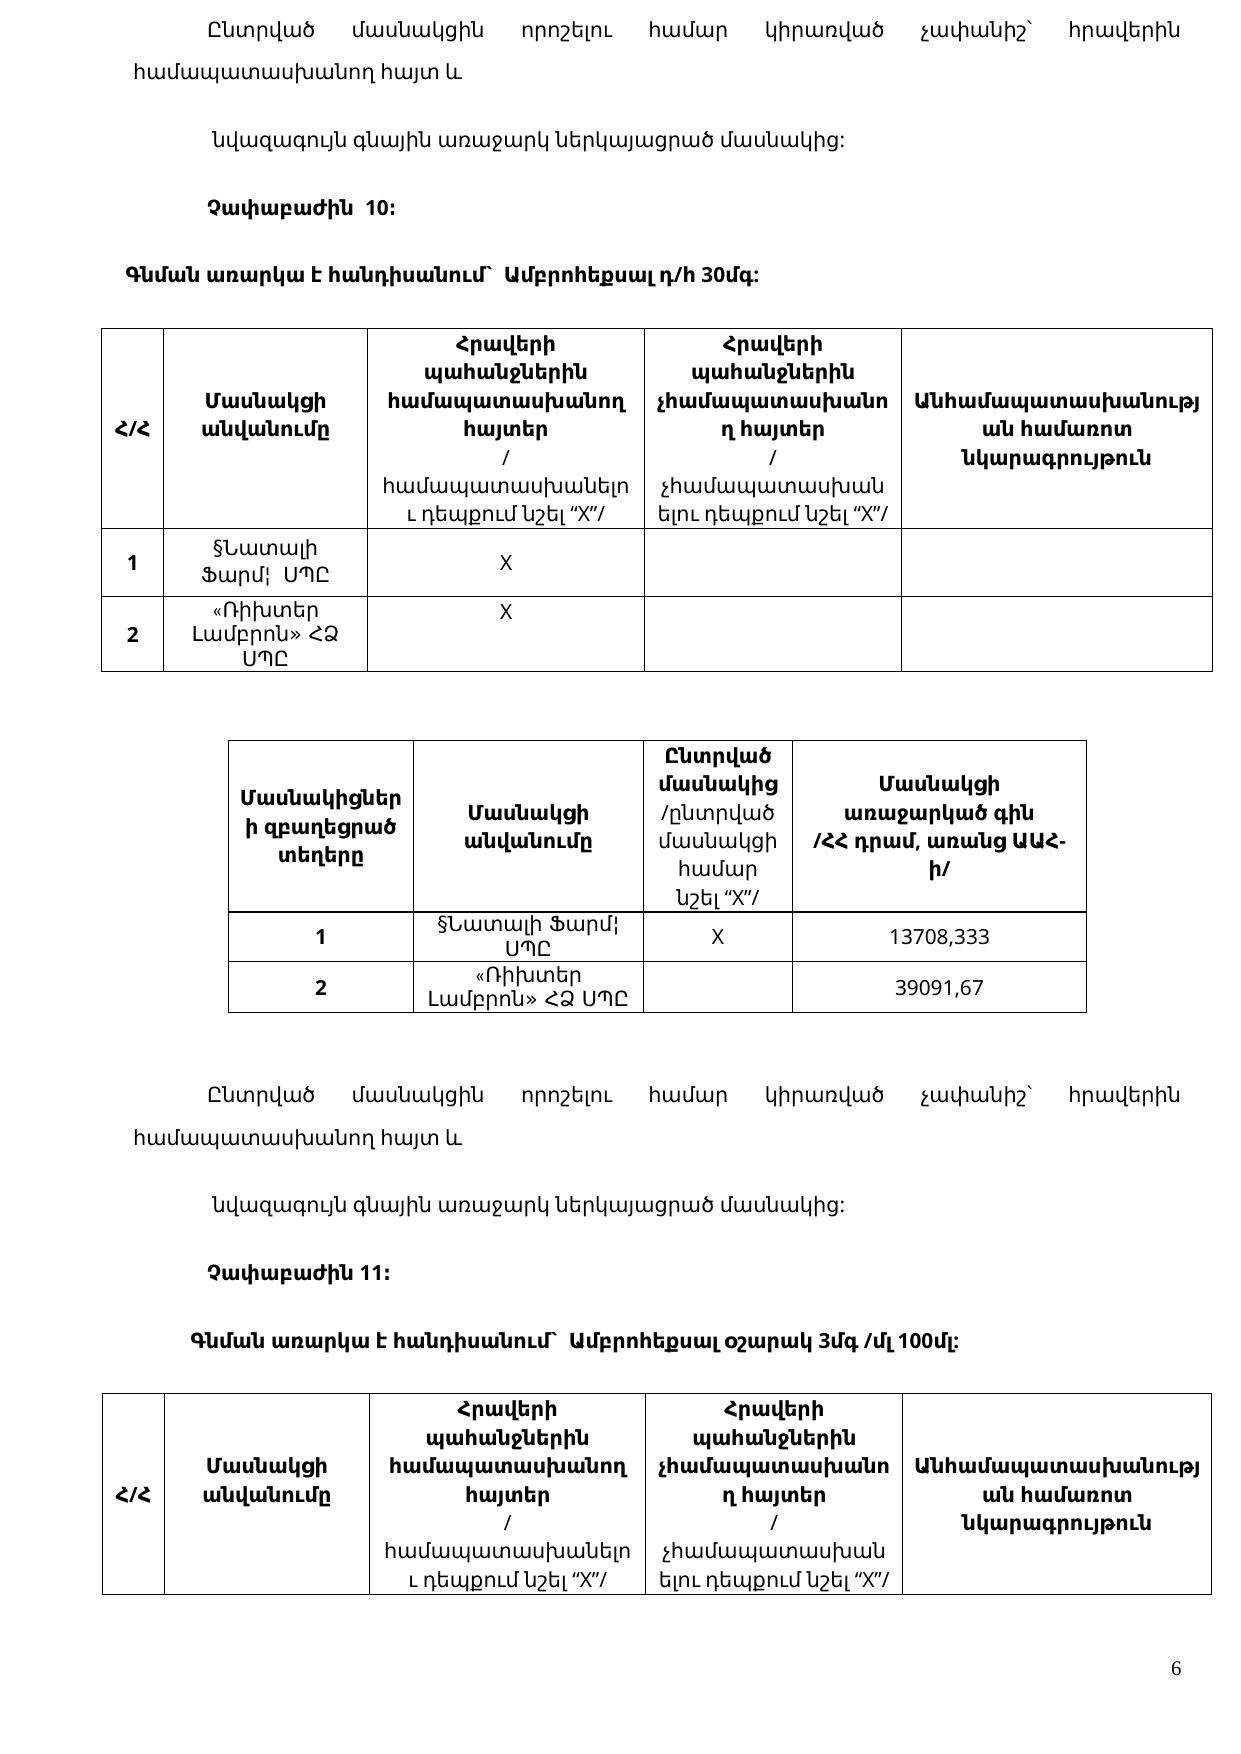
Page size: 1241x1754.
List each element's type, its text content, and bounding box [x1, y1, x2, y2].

text Ընտրված մասնակցին որոշելու համար կիրառված չափանիշ՝ հրավերին համապատասխանող հայտ և [133, 15, 1181, 86]
text Գնման առարկա է հանդիսանում` Ամբրոհեքսալ օշարակ 3մգ /մլ 100մլ: [125, 1326, 959, 1354]
table_cell 39091,67 [793, 962, 1086, 1012]
table_header Մասնակցի անվանումը [414, 741, 643, 911]
table_cell [902, 597, 1212, 671]
text Չափաբաժին 11։ [133, 1258, 1181, 1287]
table_header Հ/Հ [102, 329, 163, 528]
text նվազագույն գնային առաջարկ ներկայացրած մասնակից: [133, 1191, 1181, 1219]
table_header Հրավերի պահանջներին համապատասխանող հայտեր /համապատասխանելու դեպքում նշել “X”/ [370, 1394, 645, 1593]
text Չափաբաժին 10։ [133, 193, 1181, 221]
table_cell [644, 962, 792, 1012]
table_cell 1 [102, 529, 163, 596]
table_cell 2 [102, 597, 163, 671]
table_cell X [368, 529, 644, 596]
table_header Հրավերի պահանջներին չհամապատասխանող հայտեր /չհամապատասխանելու դեպքում նշել “X”/ [646, 1394, 902, 1593]
table_header Ընտրված մասնակից /ընտրված մասնակցի համար նշել “X”/ [644, 741, 792, 911]
table_header Մասնակցի անվանումը [165, 1394, 369, 1593]
text Գնման առարկա է հանդիսանում` Ամբրոհեքսալ դ/հ 30մգ: [125, 260, 764, 289]
table_cell §Նատալի Ֆարմ¦ ՍՊԸ [414, 913, 643, 961]
table_header Անհամապատասխանության համառոտ նկարագրույթուն [903, 1394, 1211, 1593]
table_header Անհամապատասխանության համառոտ նկարագրույթուն [902, 329, 1212, 528]
table_cell X [368, 597, 644, 671]
table_cell [645, 597, 901, 671]
table_cell 1 [229, 913, 413, 961]
table_header Հրավերի պահանջներին չհամապատասխանող հայտեր /չհամապատասխանելու դեպքում նշել “X”/ [645, 329, 901, 528]
table_header Մասնակիցների զբաղեցրած տեղերը [229, 741, 413, 911]
table_cell X [644, 913, 792, 961]
table_cell 2 [229, 962, 413, 1012]
table_cell [902, 529, 1212, 596]
table_cell §Նատալի Ֆարմ¦ ՍՊԸ [164, 529, 367, 596]
table_cell «Ռիխտեր Լամբրոն» ՀՁ ՍՊԸ [164, 597, 367, 671]
table_cell 13708,333 [793, 913, 1086, 961]
table_cell [645, 529, 901, 596]
text Ընտրված մասնակցին որոշելու համար կիրառված չափանիշ՝ հրավերին համապատասխանող հայտ և [133, 1080, 1181, 1151]
table_cell «Ռիխտեր Լամբրոն» ՀՁ ՍՊԸ [414, 962, 643, 1012]
table_header Մասնակցի առաջարկած գին /ՀՀ դրամ, առանց ԱԱՀ-ի/ [793, 741, 1086, 911]
table_header Մասնակցի անվանումը [164, 329, 367, 528]
table_header Հրավերի պահանջներին համապատասխանող հայտեր /համապատասխանելու դեպքում նշել “X”/ [368, 329, 644, 528]
text նվազագույն գնային առաջարկ ներկայացրած մասնակից: [133, 125, 1181, 153]
table_header Հ/Հ [103, 1394, 164, 1593]
